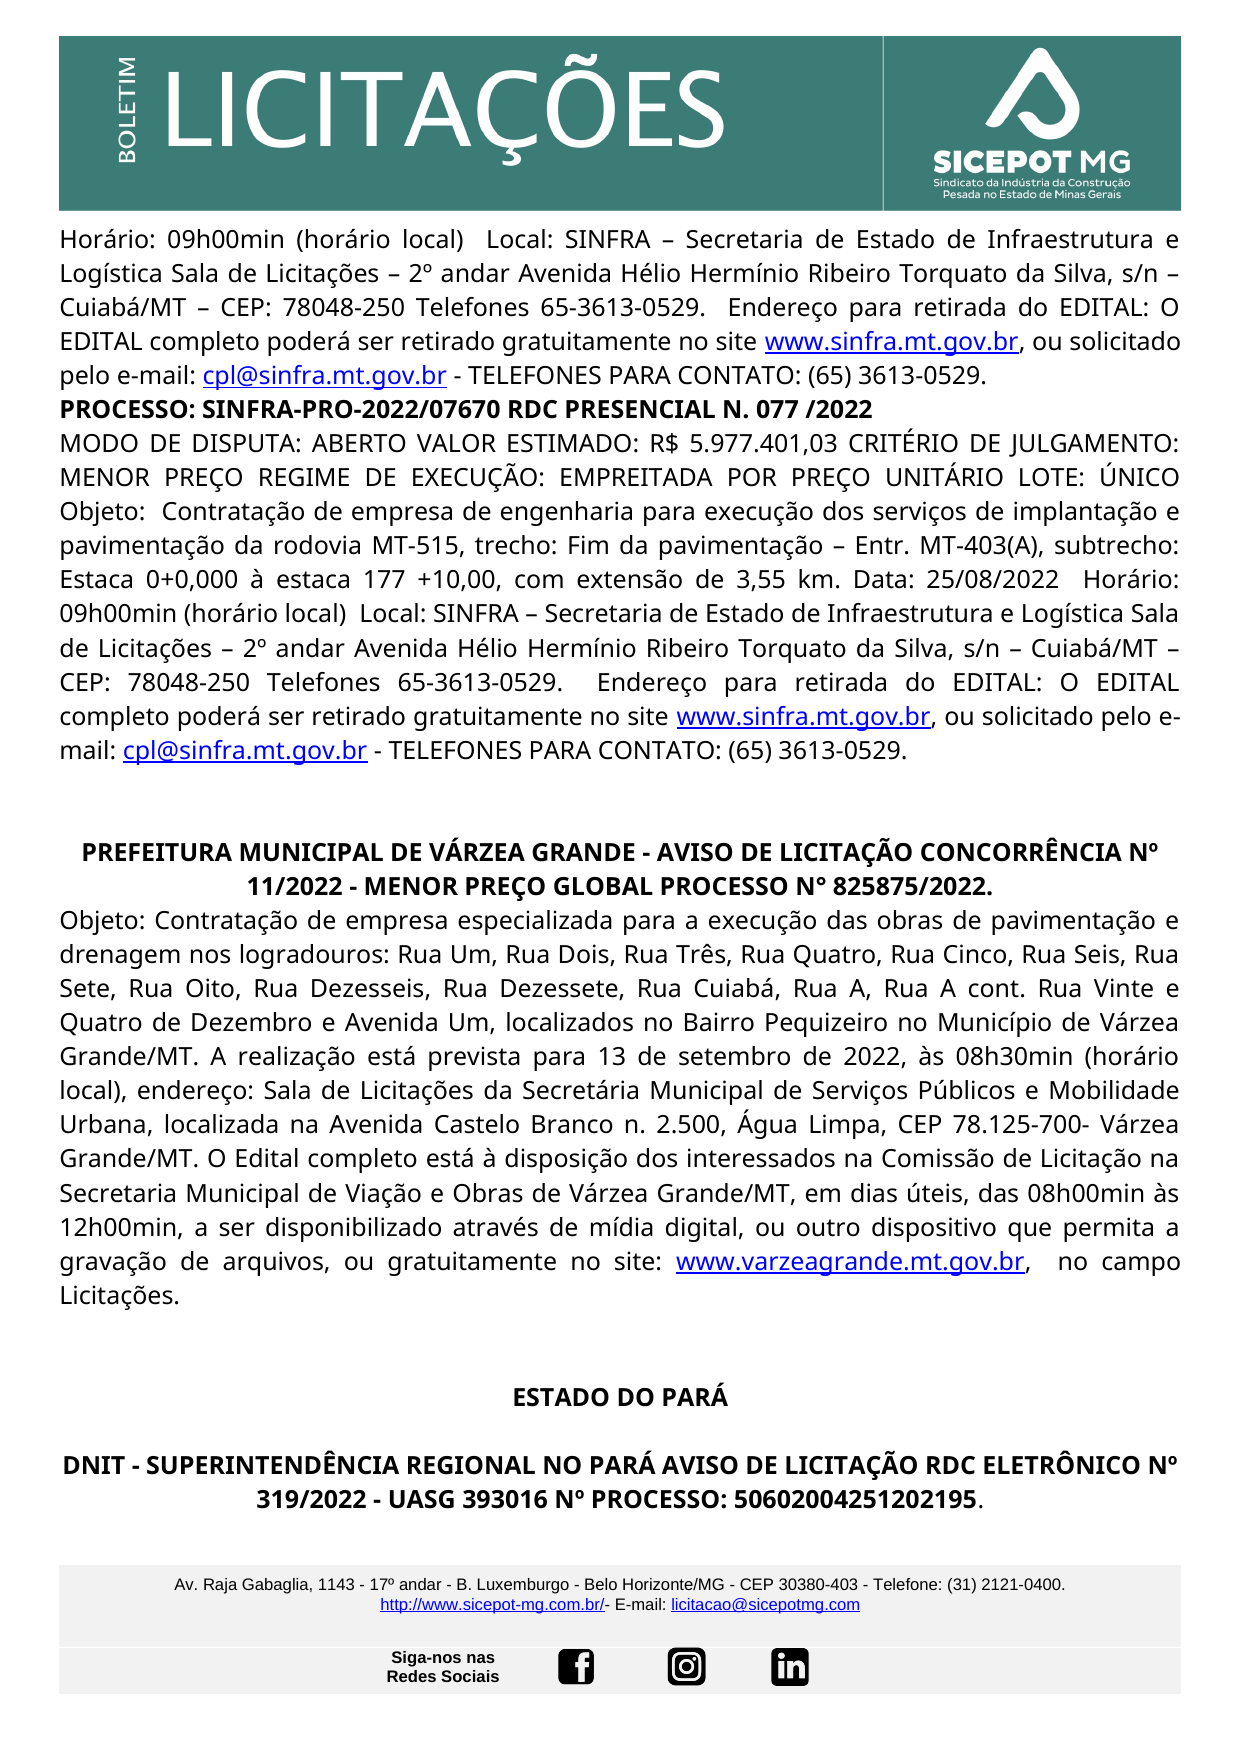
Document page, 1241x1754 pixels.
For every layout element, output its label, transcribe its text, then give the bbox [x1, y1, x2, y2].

picture [771, 1648, 809, 1686]
text Objeto: Contratação de empresa especializada para a execução das obras de pavimentação e drenagem nos logradouros: Rua Um, Rua Dois, Rua Três, Rua Quatro, Rua Cinco, Rua Seis, Rua Sete, Rua Oito, Rua Dezesseis, Rua Dezessete, Rua Cuiabá, Rua A, Rua A cont. Rua Vinte e Quatro de Dezembro e Avenida Um, localizados no Bairro Pequizeiro no Município de Várzea Grande/MT. A realização está prevista para 13 de setembro de 2022, às 08h30min (horário local), endereço: Sala de Licitações da Secretária Municipal de Serviços Públicos e Mobilidade Urbana, localizada na Avenida Castelo Branco n. 2.500, Água Limpa, CEP 78.125-700- Várzea Grande/MT. O Edital completo está à disposição dos interessados na Comissão de Licitação na Secretaria Municipal de Viação e Obras de Várzea Grande/MT, em dias úteis, das 08h00min às 12h00min, a ser disponibilizado através de mídia digital, ou outro dispositivo que permita a gravação de arquivos, ou gratuitamente no site: www.varzeagrande.mt.gov.br, no campo Licitações. [59, 903, 1181, 1311]
picture [59, 36, 1181, 211]
text PREFEITURA MUNICIPAL DE VÁRZEA GRANDE - AVISO DE LICITAÇÃO CONCORRÊNCIA Nº 11/2022 - MENOR PREÇO GLOBAL PROCESSO N° 825875/2022. [59, 834, 1181, 903]
text DNIT - SUPERINTENDÊNCIA REGIONAL NO PARÁ AVISO DE LICITAÇÃO RDC ELETRÔNICO Nº 319/2022 - UASG 393016 Nº PROCESSO: 50602004251202195. [59, 1448, 1181, 1516]
picture [667, 1647, 706, 1686]
text MODO DE DISPUTA: ABERTO VALOR ESTIMADO: R$ 5.977.401,03 CRITÉRIO DE JULGAMENTO: MENOR PREÇO REGIME DE EXECUÇÃO: EMPREITADA POR PREÇO UNITÁRIO LOTE: ÚNICO Objeto: Contratação de empresa de engenharia para execução dos serviços de implantação e pavimentação da rodovia MT-515, trecho: Fim da pavimentação – Entr. MT-403(A), subtrecho: Estaca 0+0,000 à estaca 177 +10,00, com extensão de 3,55 km. Data: 25/08/2022 Horário: 09h00min (horário local) Local: SINFRA – Secretaria de Estado de Infraestrutura e Logística Sala de Licitações – 2º andar Avenida Hélio Hermínio Ribeiro Torquato da Silva, s/n – Cuiabá/MT – CEP: 78048-250 Telefones 65-3613-0529. Endereço para retirada do EDITAL: O EDITAL completo poderá ser retirado gratuitamente no site www.sinfra.mt.gov.br, ou solicitado pelo e-mail: cpl@sinfra.mt.gov.br - TELEFONES PARA CONTATO: (65) 3613-0529. [59, 426, 1181, 766]
text PROCESSO: SINFRA-PRO-2022/07670 RDC PRESENCIAL N. 077 /2022 [59, 392, 1181, 426]
picture [557, 1648, 594, 1685]
text ESTADO DO PARÁ [59, 1379, 1181, 1414]
